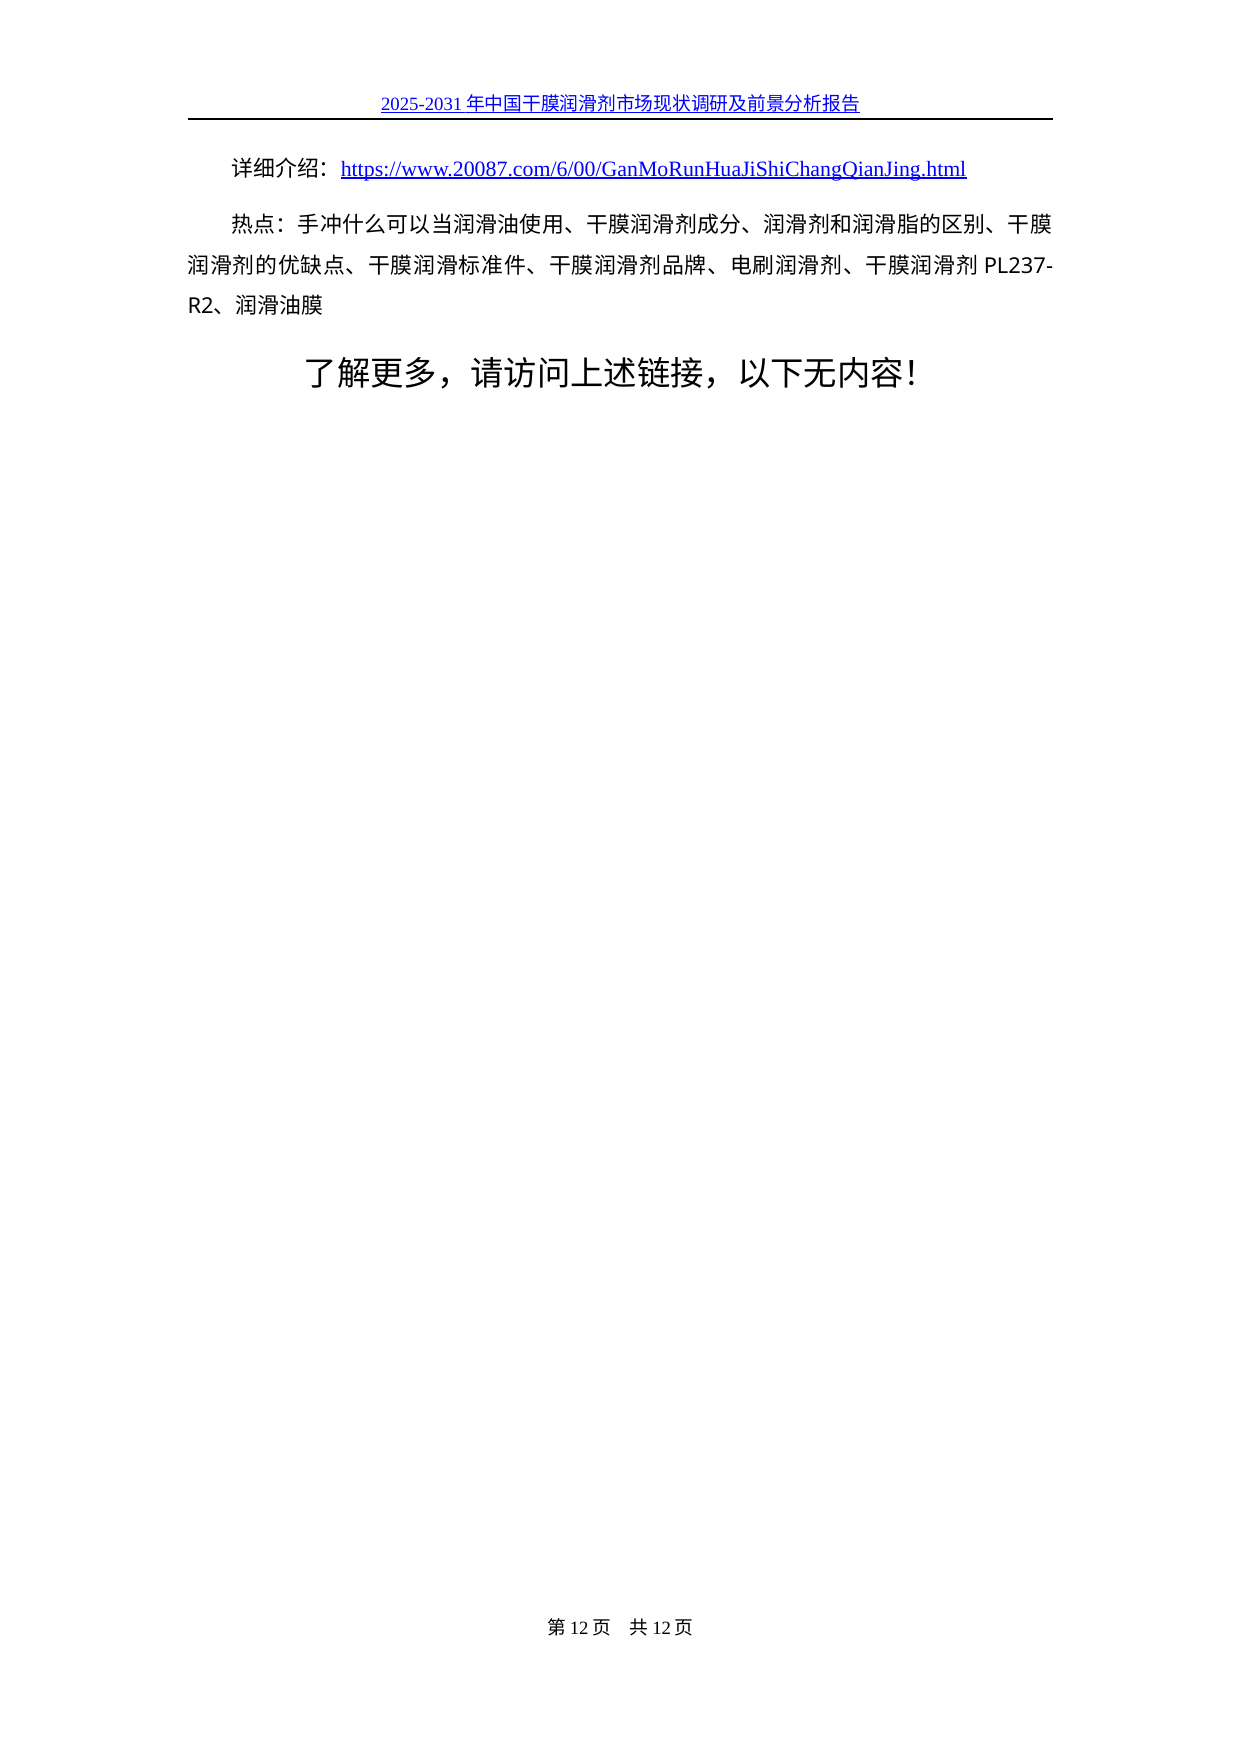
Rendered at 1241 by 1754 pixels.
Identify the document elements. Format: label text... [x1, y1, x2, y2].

text 热点：手冲什么可以当润滑油使用、干膜润滑剂成分、润滑剂和润滑脂的区别、干膜润滑剂的优缺点、干膜润滑标准件、干膜润滑剂品牌、电刷润滑剂、干膜润滑剂PL237-R2、润滑油膜 [187, 207, 1053, 321]
text 详细介绍：https://www.20087.com/6/00/GanMoRunHuaJiShiChangQianJing.html [187, 150, 1053, 183]
title 了解更多，请访问上述链接，以下无内容！ [187, 338, 1053, 403]
